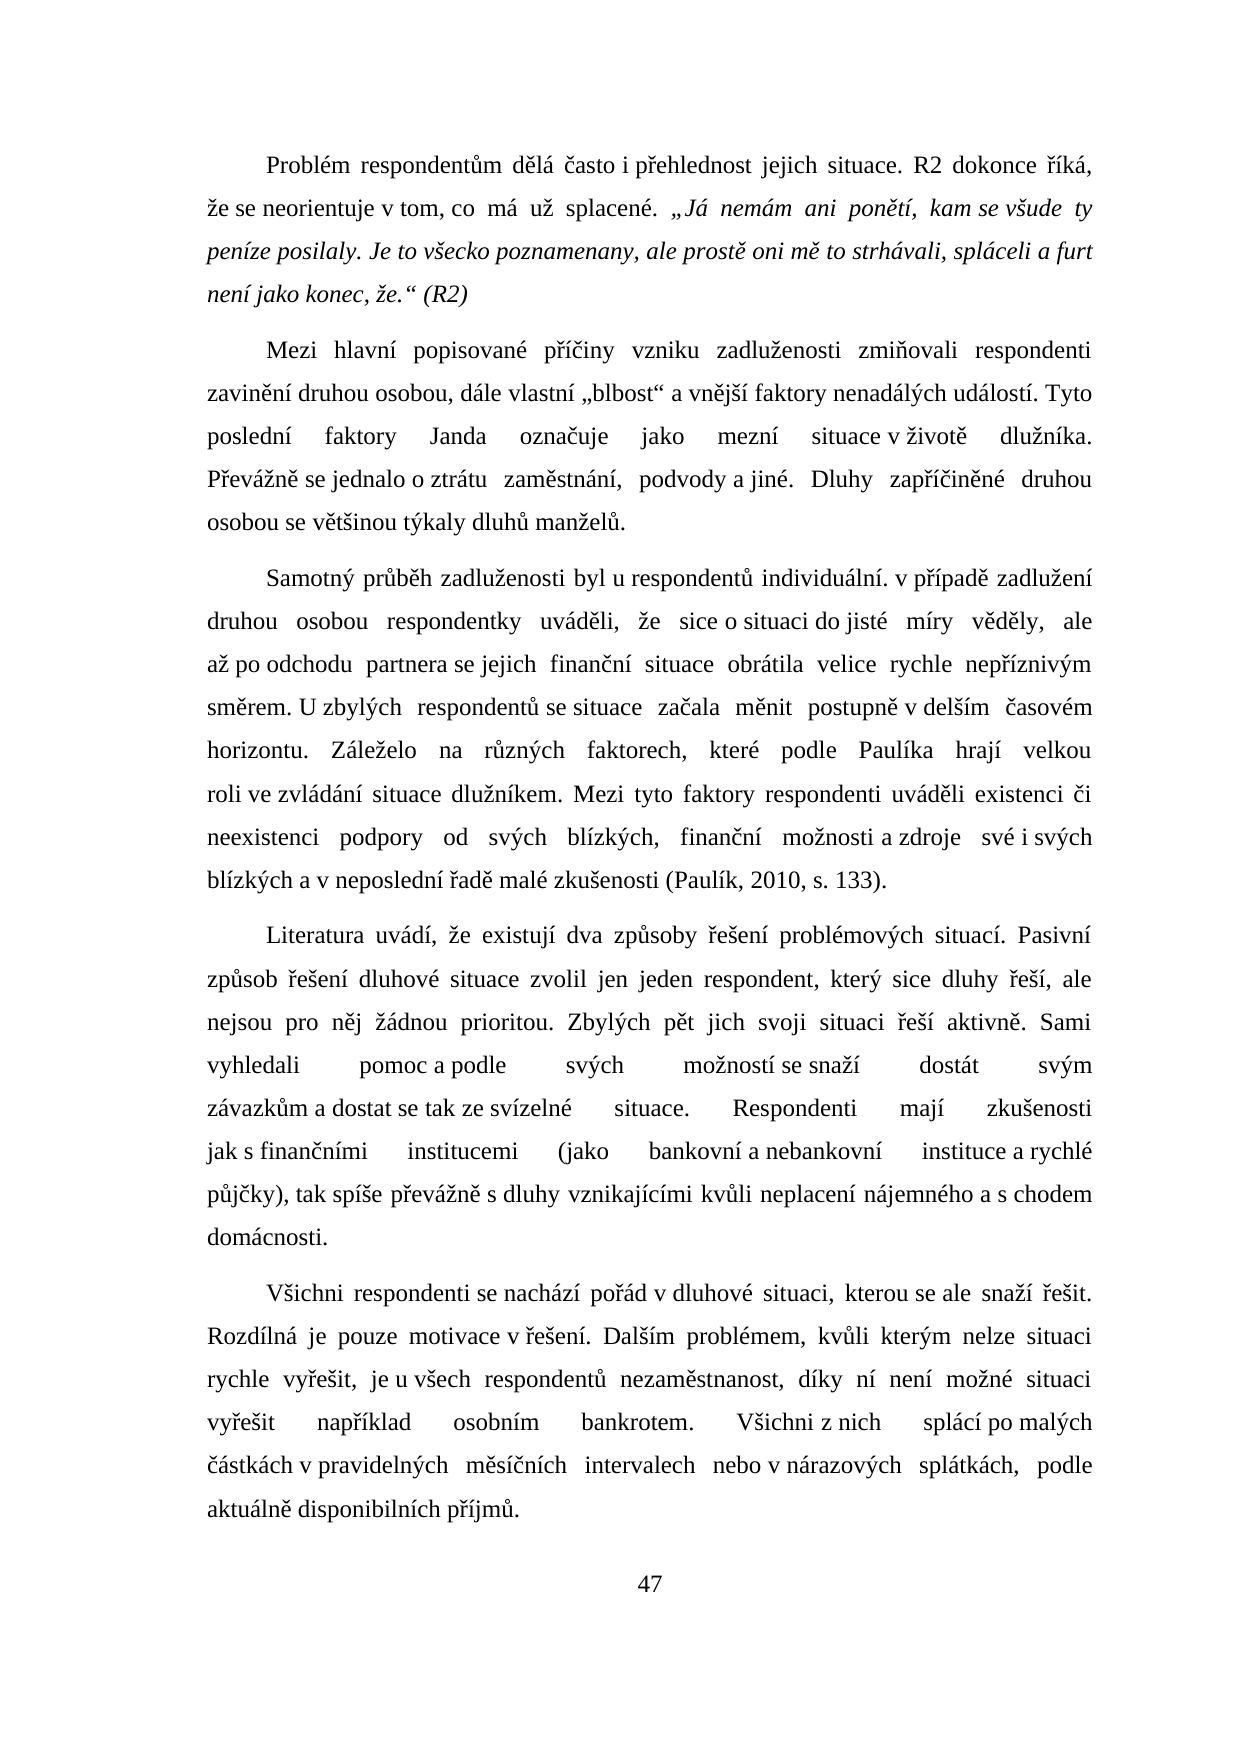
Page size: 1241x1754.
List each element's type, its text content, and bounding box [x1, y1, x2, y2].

text Samotný průběh zadluženosti byl u respondentů individuální. v případě zadlužení druhou osobou respondentky uváděli, že sice o situaci do jisté míry věděly, ale až po odchodu partnera se jejich finanční situace obrátila velice rychle nepříznivým směrem. U zbylých respondentů se situace začala měnit postupně v delším časovém horizontu. Záleželo na různých faktorech, které podle Paulíka hrají velkou roli ve zvládání situace dlužníkem. Mezi tyto faktory respondenti uváděli existenci či neexistenci podpory od svých blízkých, finanční možnosti a zdroje své i svých blízkých a v neposlední řadě malé zkušenosti (Paulík, 2010, s. 133). [207, 563, 1092, 894]
text Mezi hlavní popisované příčiny vzniku zadluženosti zmiňovali respondenti zavinění druhou osobou, dále vlastní „blbost“ a vnější faktory nenadálých událostí. Tyto poslední faktory Janda označuje jako mezní situace v životě dlužníka. Převážně se jednalo o ztrátu zaměstnání, podvody a jiné. Dluhy zapříčiněné druhou osobou se většinou týkaly dluhů manželů. [207, 335, 1092, 536]
text Literatura uvádí, že existují dva způsoby řešení problémových situací. Pasivní způsob řešení dluhové situace zvolil jen jeden respondent, který sice dluhy řeší, ale nejsou pro něj žádnou prioritou. Zbylých pět jich svoji situaci řeší aktivně. Sami vyhledali pomoc a podle svých možností se snaží dostát svým závazkům a dostat se tak ze svízelné situace. Respondenti mají zkušenosti jak s finančními institucemi (jako bankovní a nebankovní instituce a rychlé půjčky), tak spíše převážně s dluhy vznikajícími kvůli neplacení nájemného a s chodem domácnosti. [207, 921, 1092, 1251]
text Všichni respondenti se nachází pořád v dluhové situaci, kterou se ale snaží řešit. Rozdílná je pouze motivace v řešení. Dalším problémem, kvůli kterým nelze situaci rychle vyřešit, je u všech respondentů nezaměstnanost, díky ní není možné situaci vyřešit například osobním bankrotem. Všichni z nich splácí po malých částkách v pravidelných měsíčních intervalech nebo v nárazových splátkách, podle aktuálně disponibilních příjmů. [207, 1278, 1092, 1522]
text Problém respondentům dělá často i přehlednost jejich situace. R2 dokonce říká, že se neorientuje v tom, co má už splacené. „Já nemám ani ponětí, kam se všude ty peníze posilaly. Je to všecko poznamenany, ale prostě oni mě to strhávali, spláceli a furt není jako konec, že.“ (R2) [207, 150, 1092, 308]
